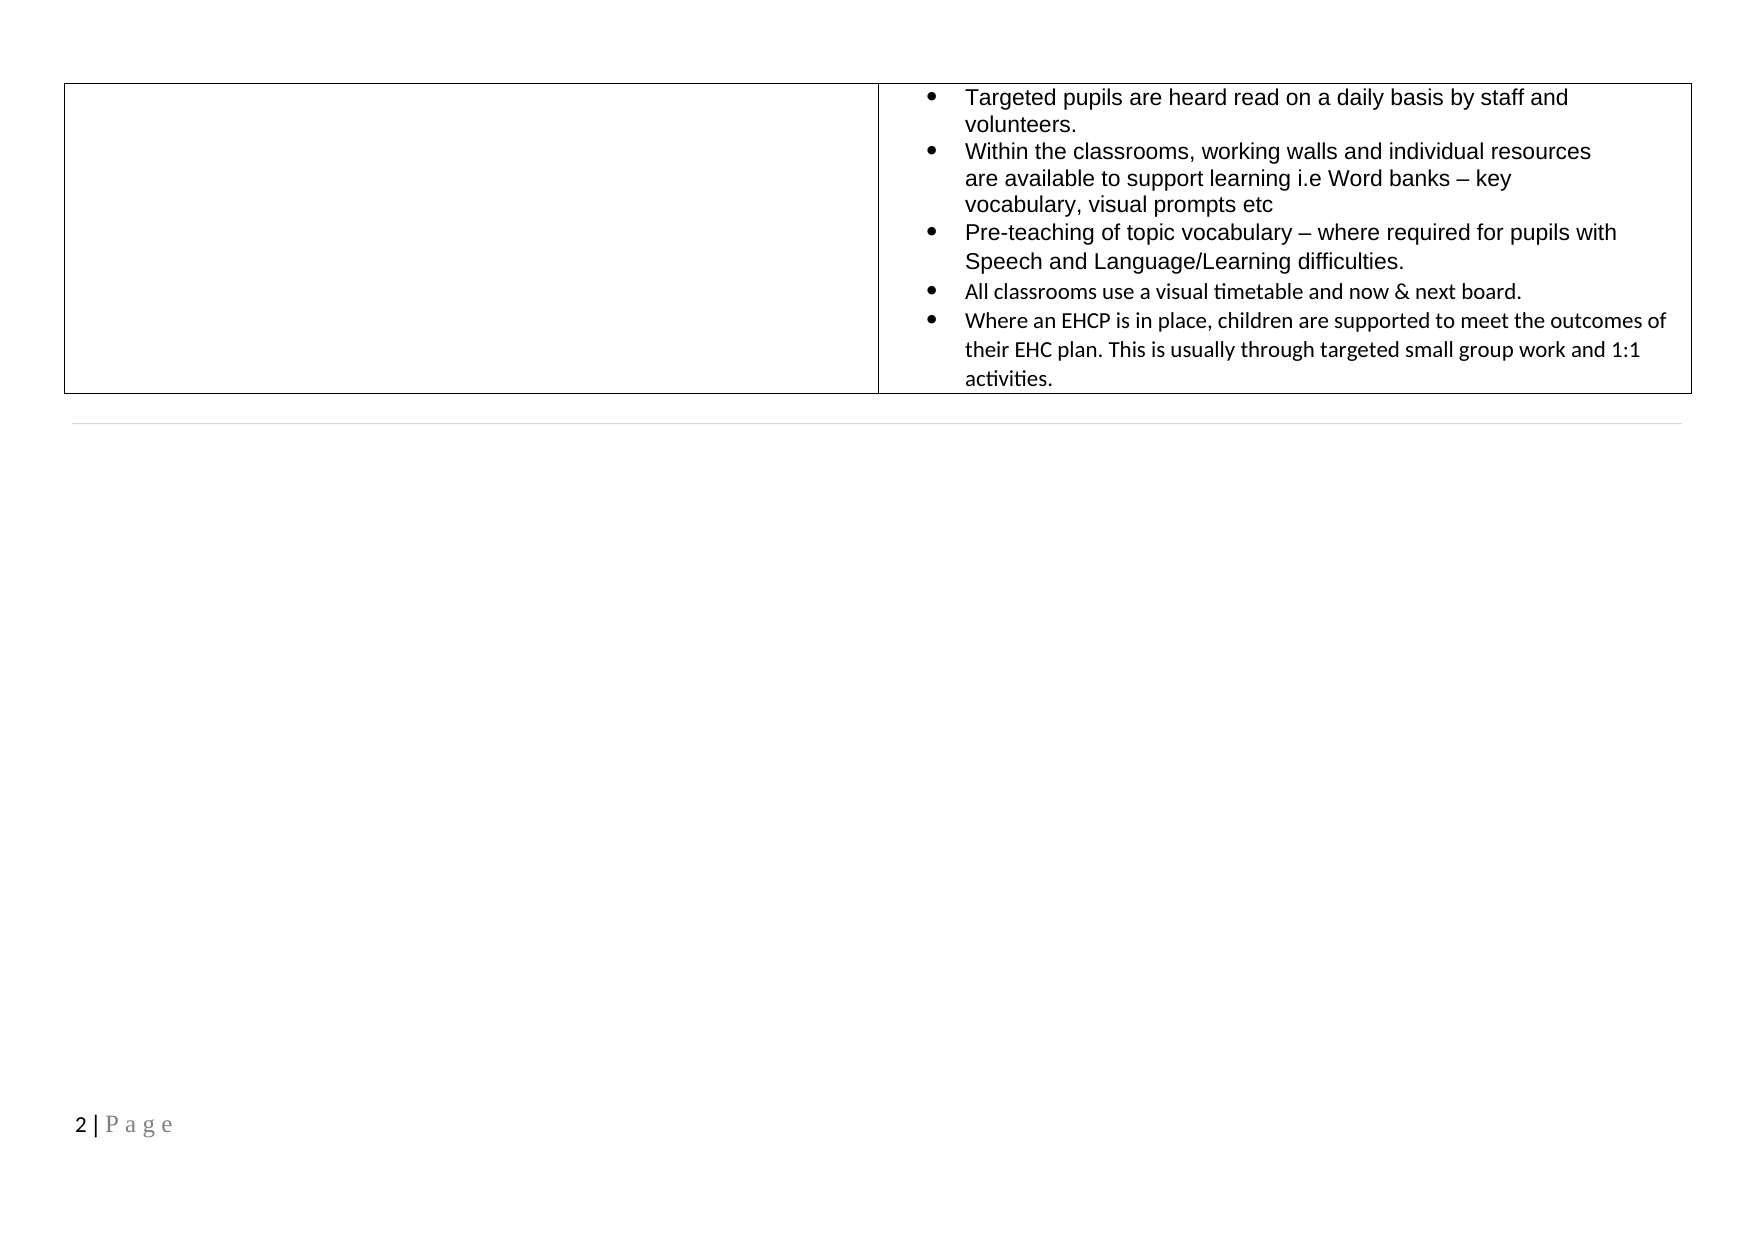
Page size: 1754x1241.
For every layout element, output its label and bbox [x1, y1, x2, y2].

table_cell [879, 84, 1691, 393]
table_cell [65, 84, 878, 393]
